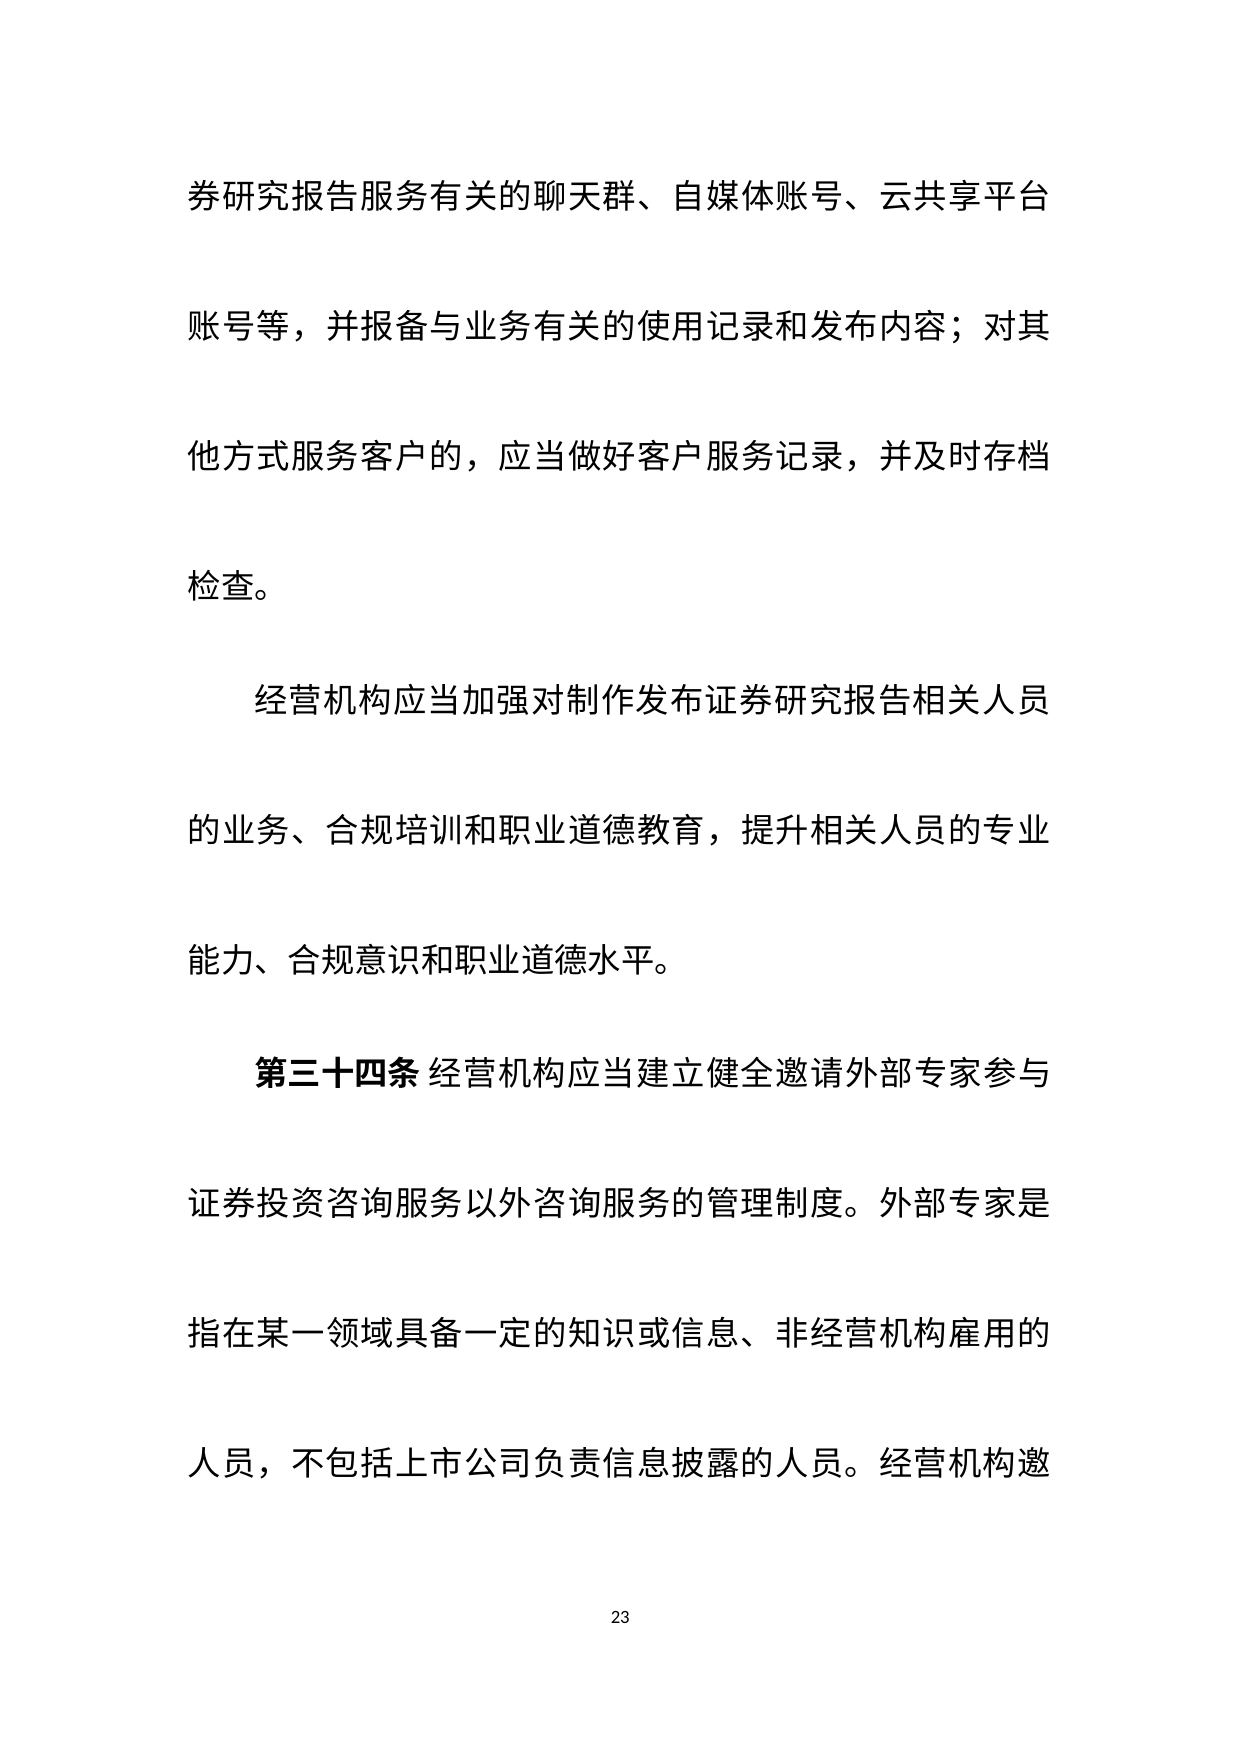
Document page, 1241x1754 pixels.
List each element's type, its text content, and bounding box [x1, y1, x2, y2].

text 经营机构应当加强对制作发布证券研究报告相关人员的业务、合规培训和职业道德教育，提升相关人员的专业能力、合规意识和职业道德水平。 [187, 665, 1053, 990]
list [187, 1038, 1053, 1493]
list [187, 162, 1053, 617]
